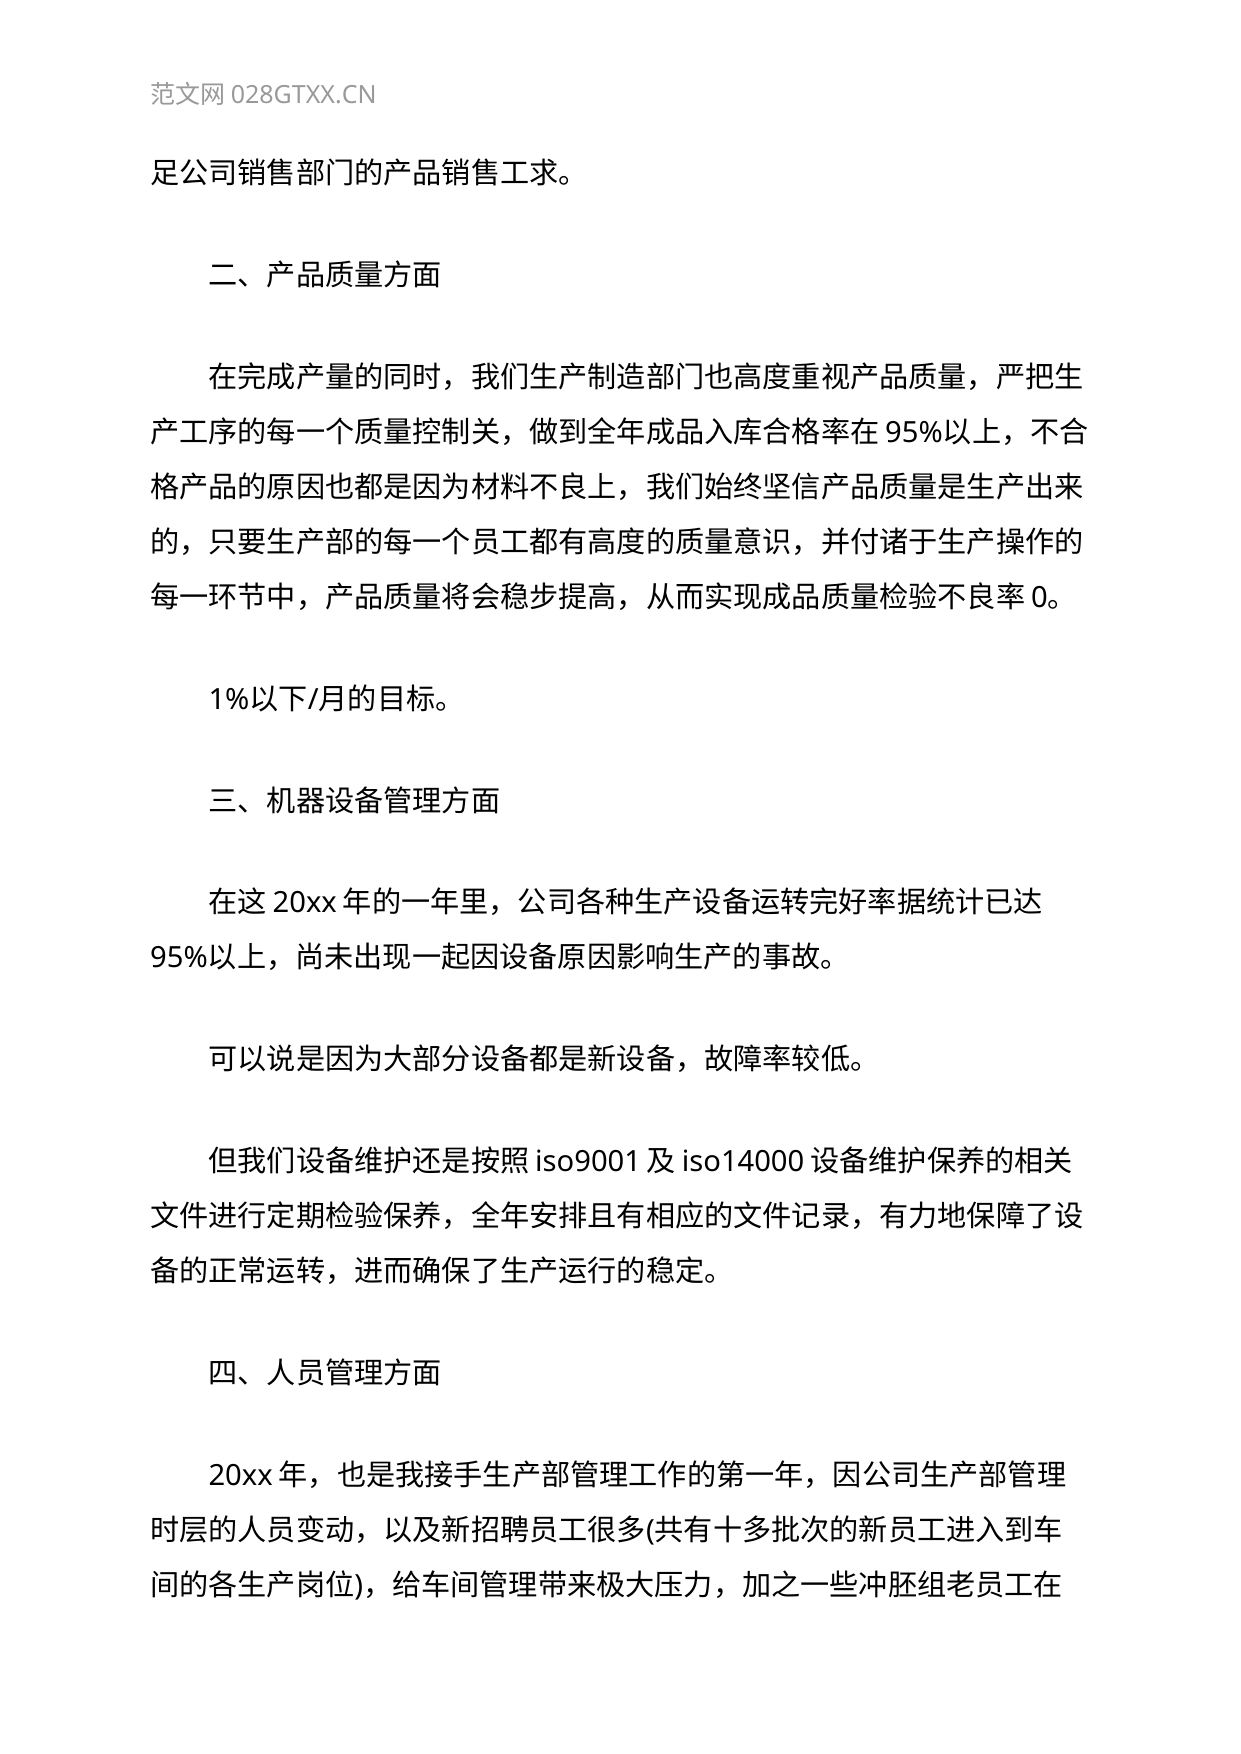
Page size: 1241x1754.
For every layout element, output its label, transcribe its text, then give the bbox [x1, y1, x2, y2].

text 但我们设备维护还是按照iso9001及iso14000设备维护保养的相关文件进行定期检验保养，全年安排且有相应的文件记录，有力地保障了设备的正常运转，进而确保了生产运行的稳定。 [150, 1138, 1090, 1290]
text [150, 150, 1090, 192]
text 可以说是因为大部分设备都是新设备，故障率较低。 [150, 1036, 1090, 1078]
text 二、产品质量方面 [150, 252, 1090, 294]
text 在这20xx年的一年里，公司各种生产设备运转完好率据统计已达95%以上，尚未出现一起因设备原因影响生产的事故。 [150, 879, 1090, 976]
text 三、机器设备管理方面 [150, 777, 1090, 819]
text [150, 1451, 1090, 1603]
text 1%以下/月的目标。 [150, 675, 1090, 718]
text 在完成产量的同时，我们生产制造部门也高度重视产品质量，严把生产工序的每一个质量控制关，做到全年成品入库合格率在95%以上，不合格产品的原因也都是因为材料不良上，我们始终坚信产品质量是生产出来的，只要生产部的每一个员工都有高度的质量意识，并付诸于生产操作的每一环节中，产品质量将会稳步提高，从而实现成品质量检验不良率0。 [150, 353, 1090, 616]
text 四、人员管理方面 [150, 1349, 1090, 1392]
